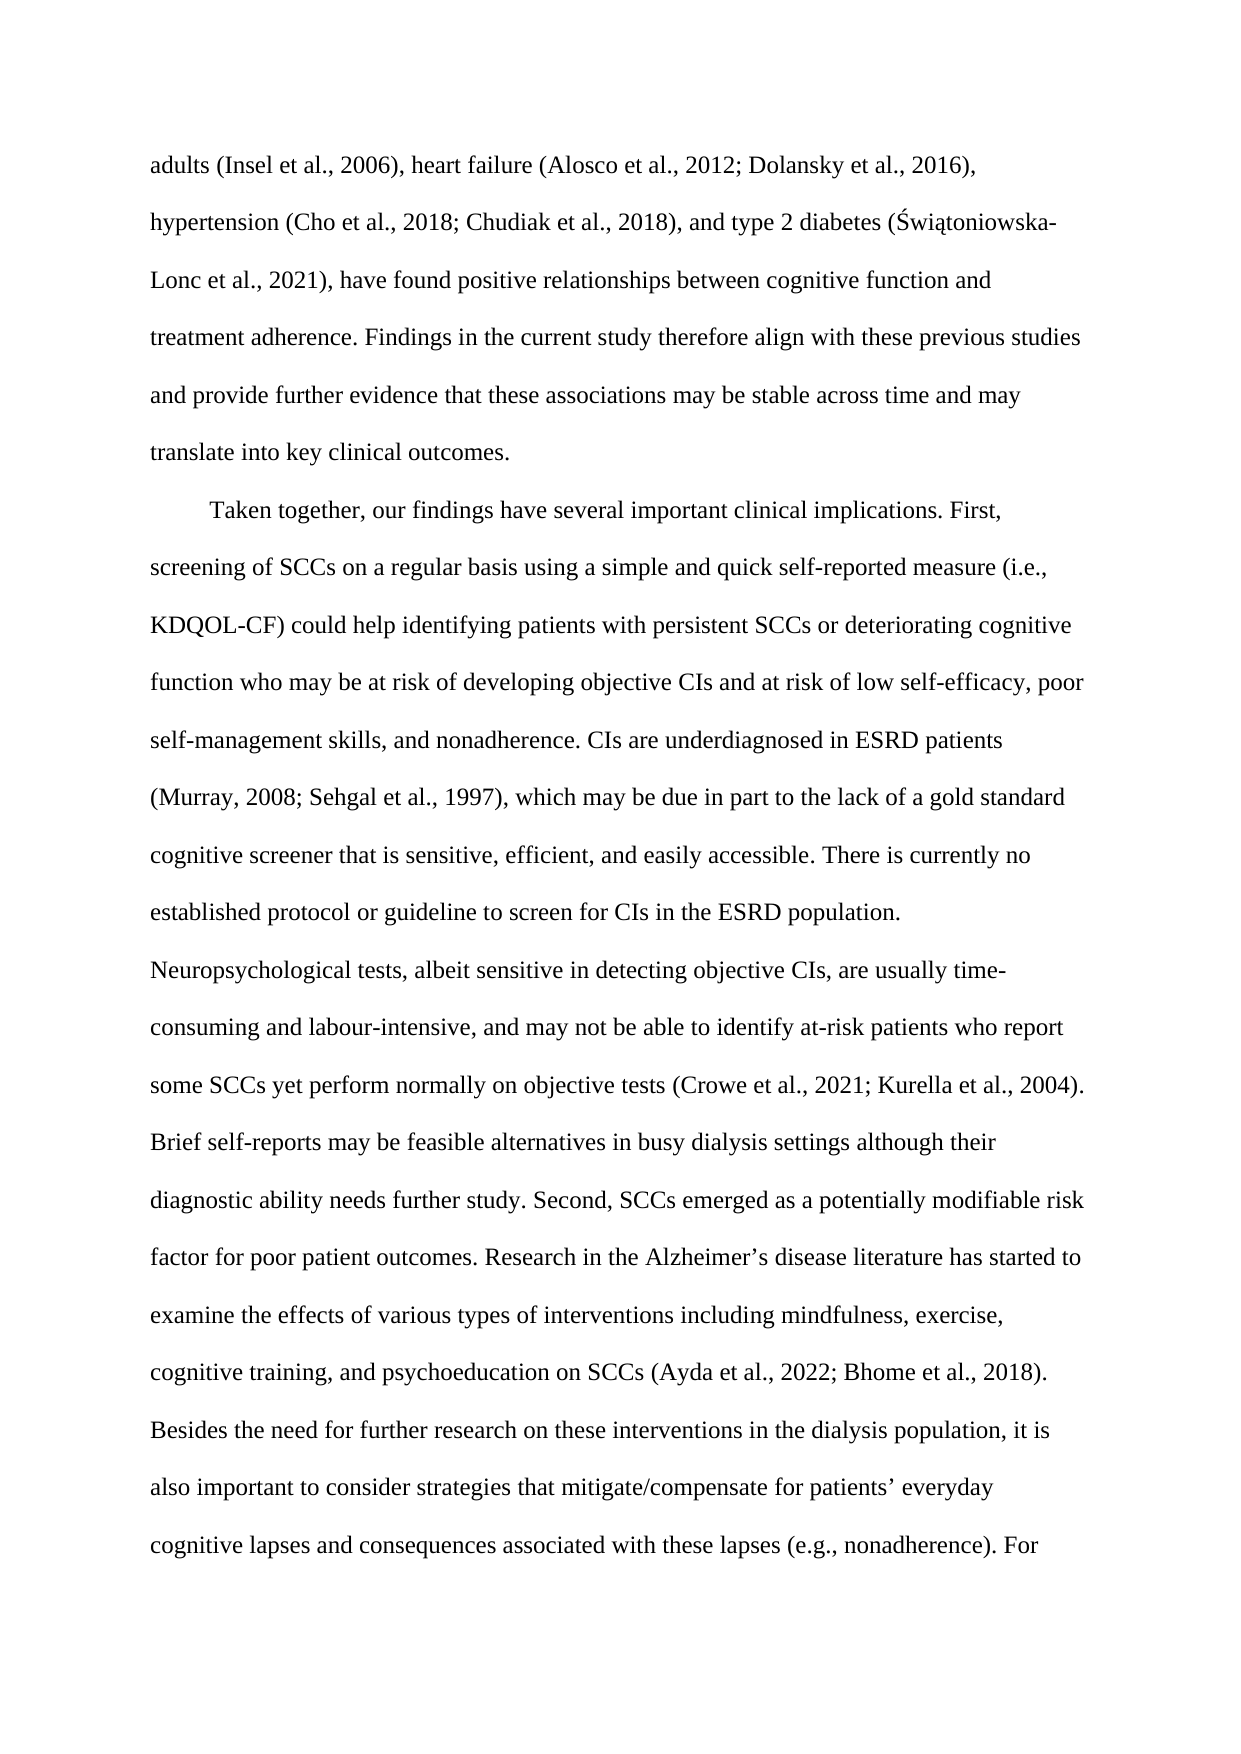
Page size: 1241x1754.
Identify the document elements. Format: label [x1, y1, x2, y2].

text [150, 150, 1090, 466]
text [150, 495, 1090, 1559]
